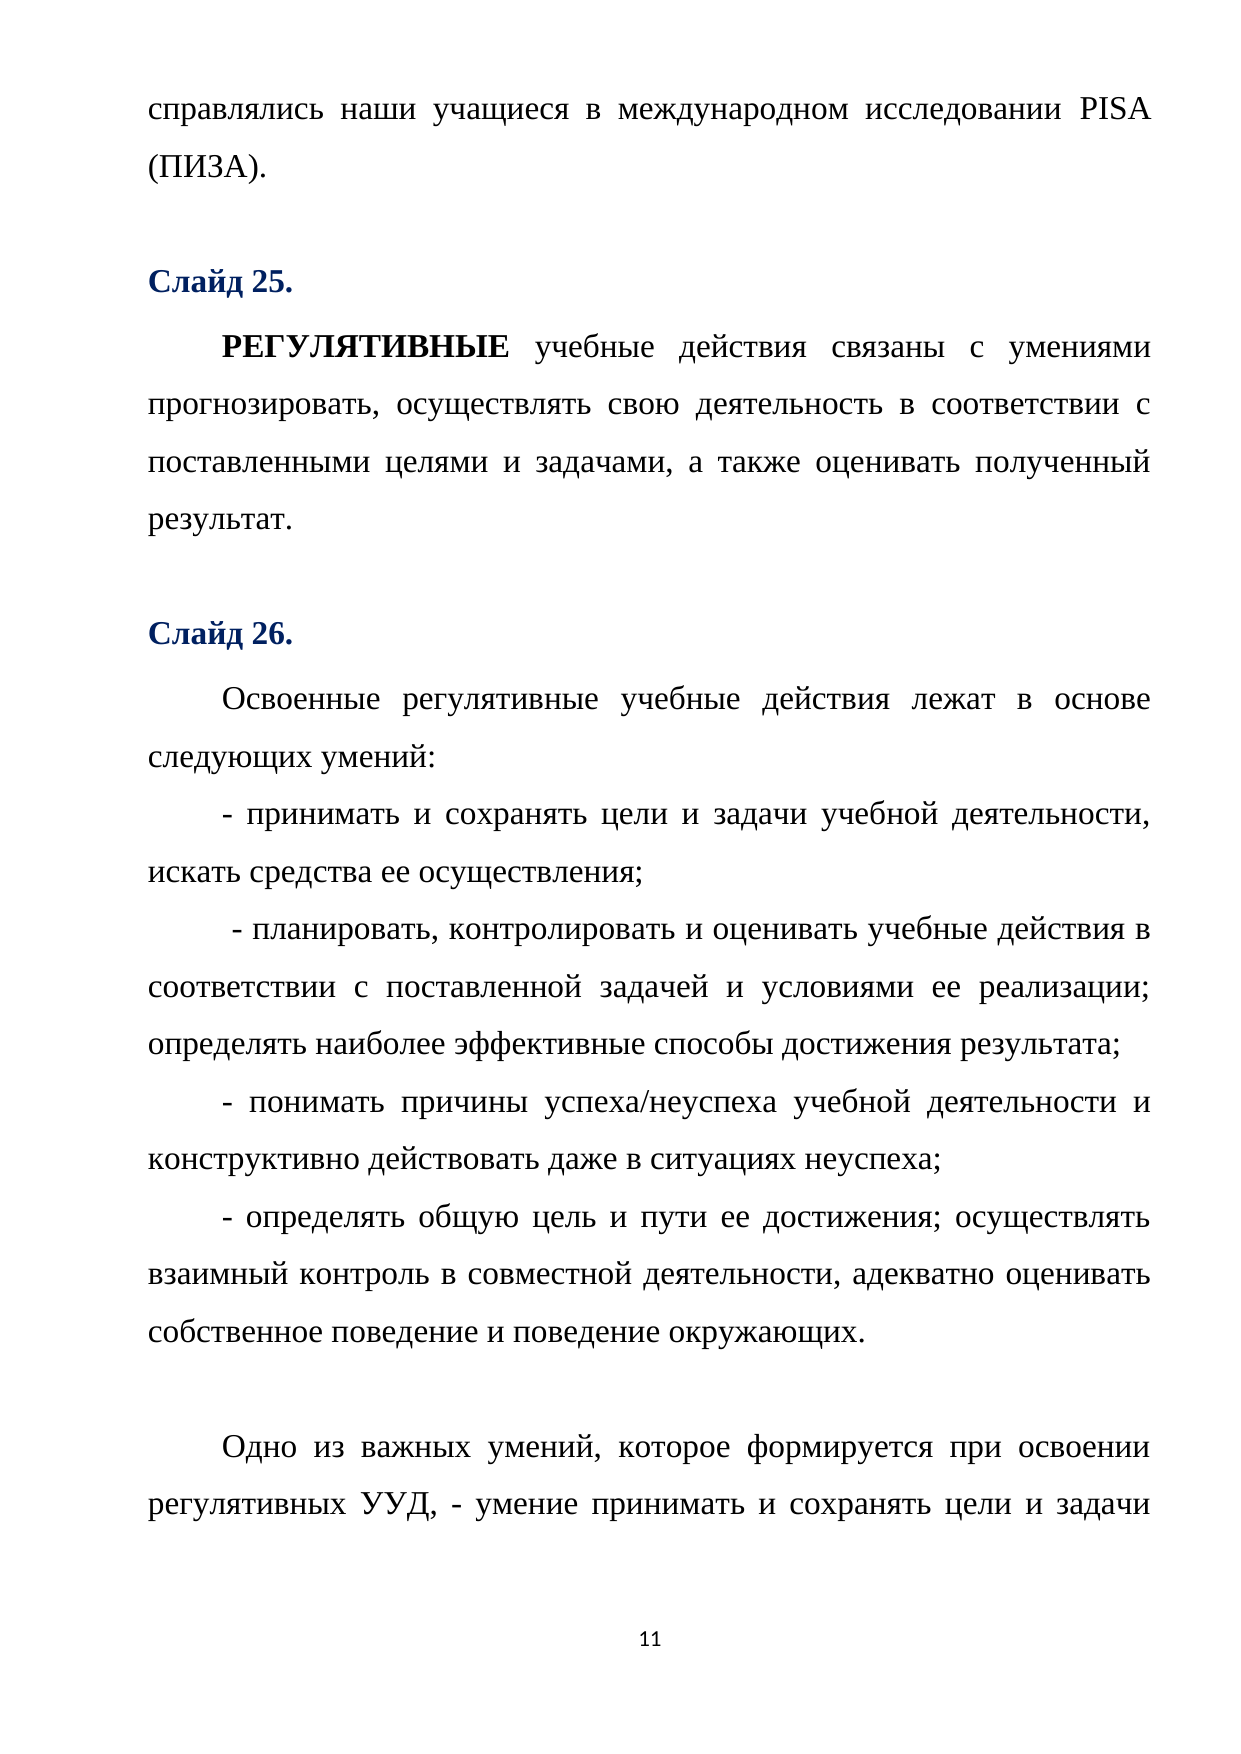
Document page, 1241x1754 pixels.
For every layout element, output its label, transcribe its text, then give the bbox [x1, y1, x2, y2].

text РЕГУЛЯТИВНЫЕ учебные действия связаны с умениями прогнозировать, осуществлять свою деятельность в соответствии с поставленными целями и задачами, а также оценивать полученный результат. [148, 326, 1152, 537]
text Освоенные регулятивные учебные действия лежат в основе следующих умений: [148, 678, 1152, 774]
text - принимать и сохранять цели и задачи учебной деятельности, искать средства ее осуществления; [148, 793, 1152, 889]
text - планировать, контролировать и оценивать учебные действия в соответствии с поставленной задачей и условиями ее реализации; определять наиболее эффективные способы достижения результата; [148, 908, 1152, 1062]
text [148, 1426, 1152, 1522]
text Слайд 25. [148, 261, 1152, 299]
text Слайд 26. [148, 613, 1152, 652]
text - определять общую цель и пути ее достижения; осуществлять взаимный контроль в совместной деятельности, адекватно оценивать собственное поведение и поведение окружающих. [148, 1196, 1152, 1349]
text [148, 89, 1152, 184]
text - понимать причины успеха/неуспеха учебной деятельности и конструктивно действовать даже в ситуациях неуспеха; [148, 1081, 1152, 1177]
